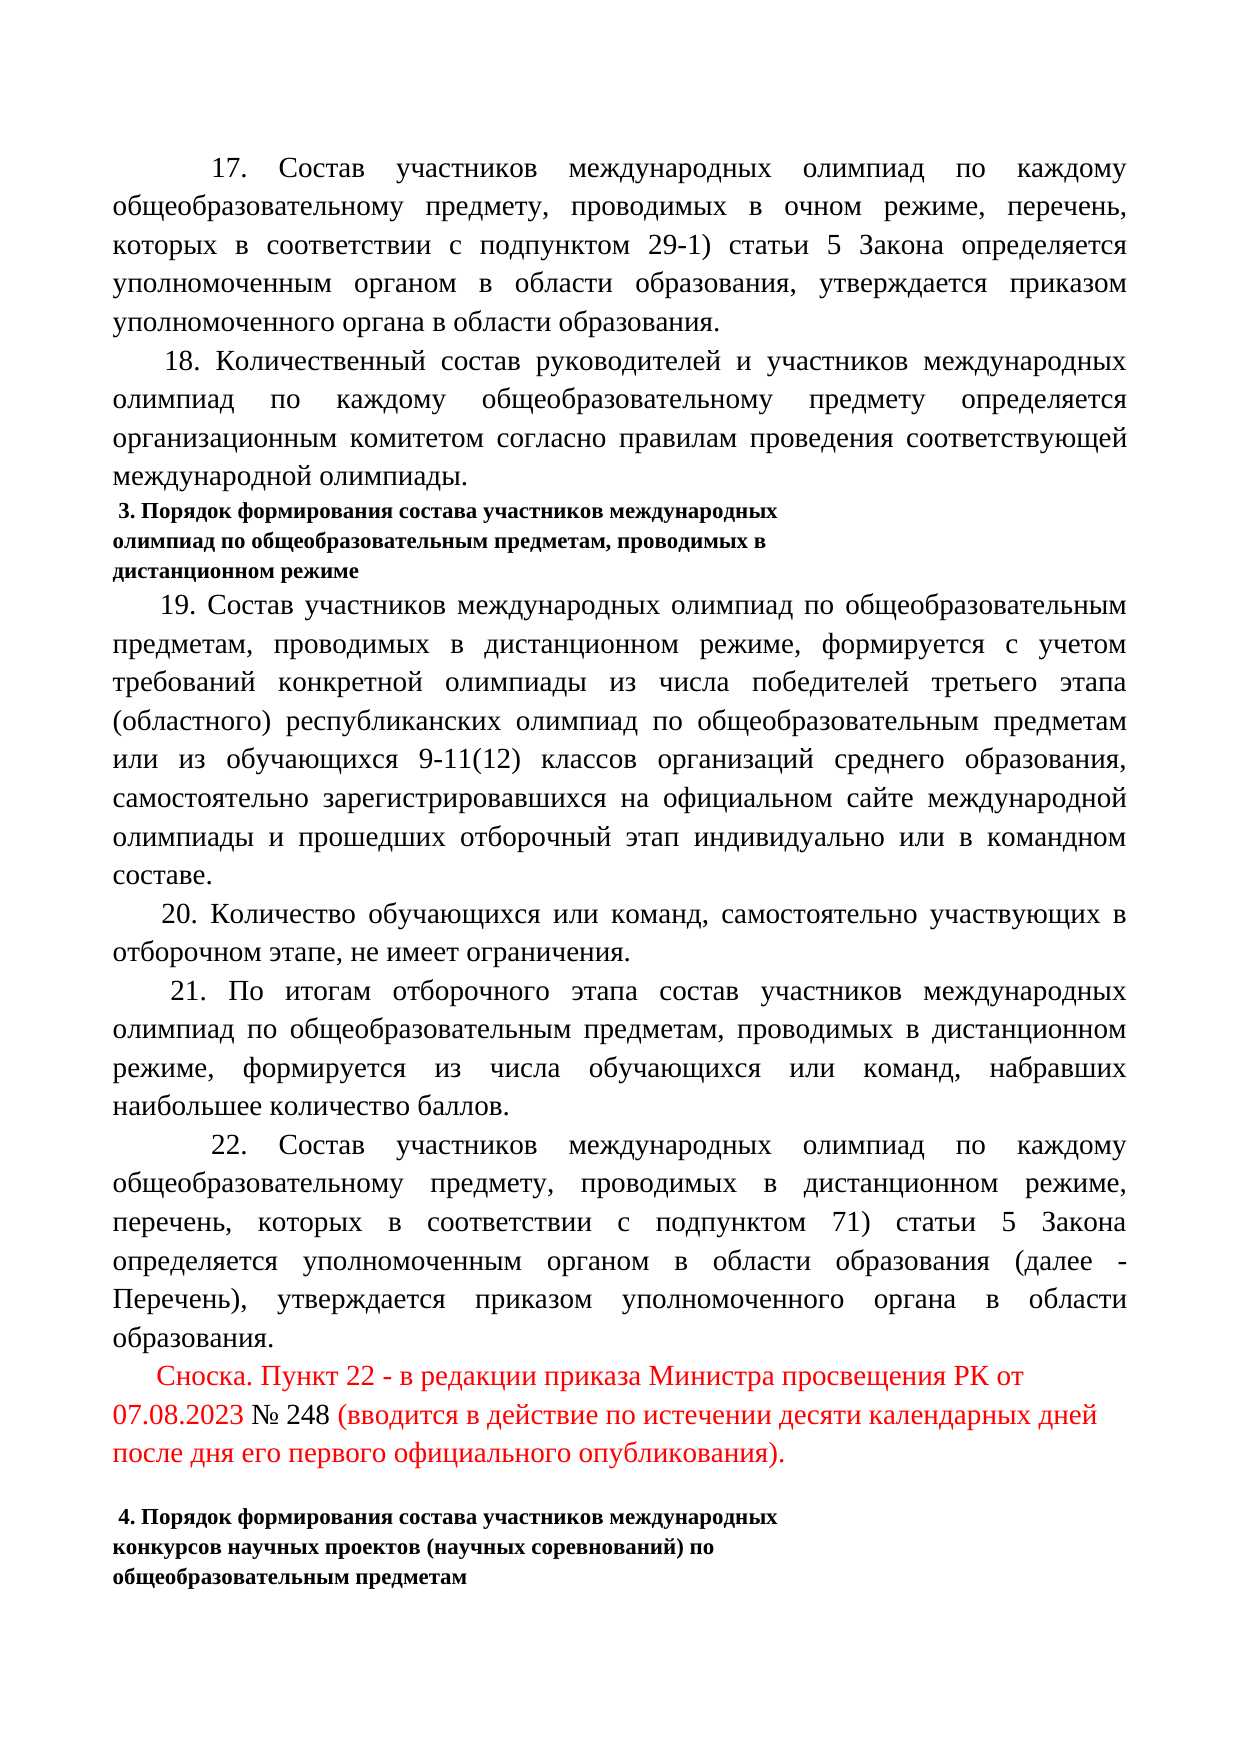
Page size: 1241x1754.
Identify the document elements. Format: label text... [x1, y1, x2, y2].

text 4. Порядок формирования состава участников международных конкурсов научных проектов (научных соревнований) по общеобразовательным предметам [112, 1503, 1128, 1590]
text 18. Количественный состав руководителей и участников международных олимпиад по каждому общеобразовательному предмету определяется организационным комитетом согласно правилам проведения соответствующей международной олимпиады. [112, 343, 1128, 492]
text 3. Порядок формирования состава участников международных олимпиад по общеобразовательным предметам, проводимых в дистанционном режиме [112, 497, 1128, 584]
text Сноска. Пункт 22 - в редакции приказа Министра просвещения РК от 07.08.2023 № 248 (вводится в действие по истечении десяти календарных дней после дня его первого официального опубликования). [112, 1358, 1128, 1499]
text 22. Состав участников международных олимпиад по каждому общеобразовательному предмету, проводимых в дистанционном режиме, перечень, которых в соответствии с подпунктом 71) статьи 5 Закона определяется уполномоченным органом в области образования (далее - Перечень), утверждается приказом уполномоченного органа в области образования. [112, 1127, 1128, 1353]
text 20. Количество обучающихся или команд, самостоятельно участвующих в отборочном этапе, не имеет ограничения. [112, 896, 1128, 968]
text 17. Состав участников международных олимпиад по каждому общеобразовательному предмету, проводимых в очном режиме, перечень, которых в соответствии с подпунктом 29-1) статьи 5 Закона определяется уполномоченным органом в области образования, утверждается приказом уполномоченного органа в области образования. [112, 150, 1128, 338]
text 19. Состав участников международных олимпиад по общеобразовательным предметам, проводимых в дистанционном режиме, формируется с учетом требований конкретной олимпиады из числа победителей третьего этапа (областного) республиканских олимпиад по общеобразовательным предметам или из обучающихся 9-11(12) классов организаций среднего образования, самостоятельно зарегистрировавшихся на официальном сайте международной олимпиады и прошедших отборочный этап индивидуально или в командном составе. [112, 587, 1128, 891]
text 21. По итогам отборочного этапа состав участников международных олимпиад по общеобразовательным предметам, проводимых в дистанционном режиме, формируется из числа обучающихся или команд, набравших наибольшее количество баллов. [112, 973, 1128, 1122]
